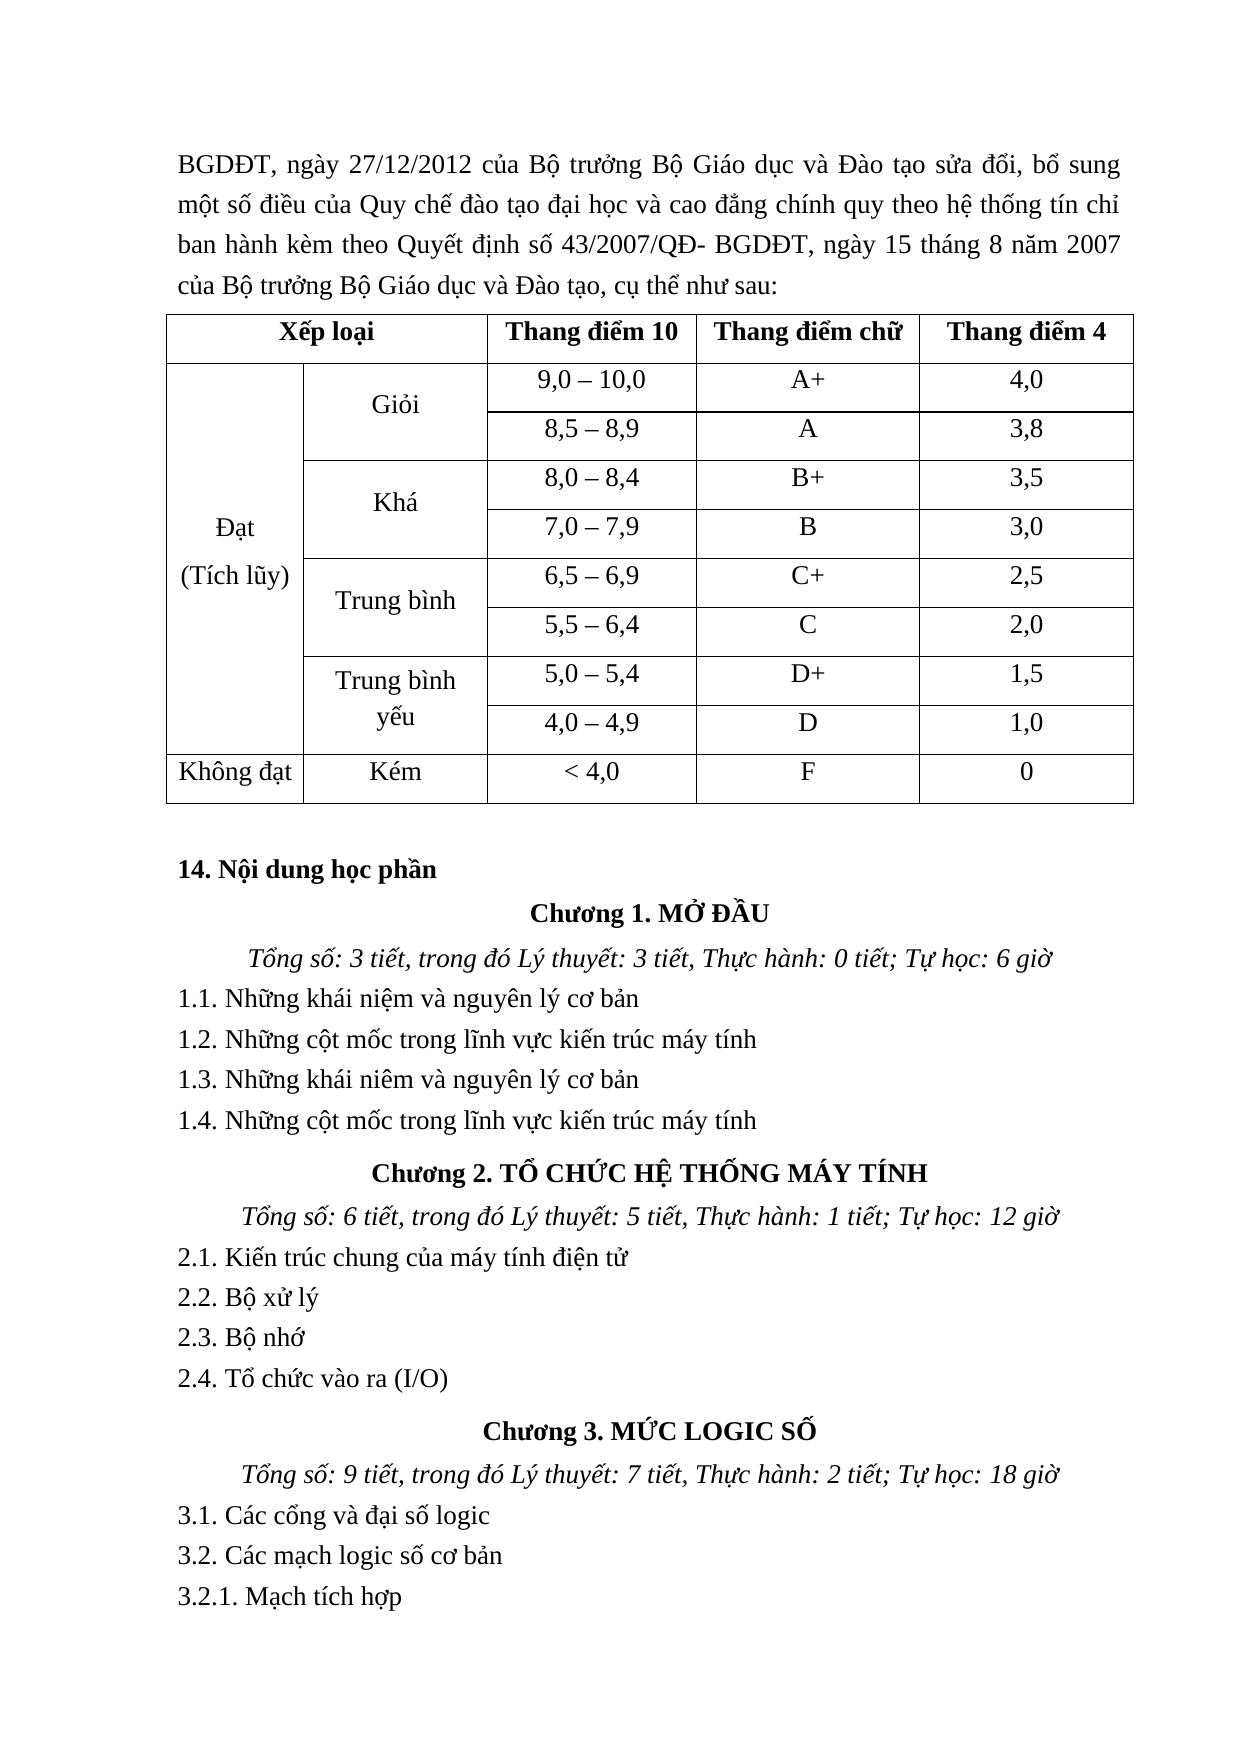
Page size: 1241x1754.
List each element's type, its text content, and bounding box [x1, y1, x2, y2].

text Tổng số: 6 tiết, trong đó Lý thuyết: 5 tiết, Thực hành: 1 tiết; Tự học: 12 giờ [177, 1200, 1122, 1231]
table_cell 1,5 [920, 657, 1133, 705]
table_cell D+ [697, 657, 919, 705]
table_cell Trung bình yếu [304, 657, 487, 754]
text 2.2. Bộ xử lý [177, 1281, 1122, 1312]
table_cell 4,0 – 4,9 [488, 706, 696, 754]
table_cell 8,0 – 8,4 [488, 461, 696, 509]
table_cell 1,0 [920, 706, 1133, 754]
text 2.3. Bộ nhớ [177, 1322, 1122, 1353]
table_cell F [697, 755, 919, 803]
text 1.1. Những khái niệm và nguyên lý cơ bản [177, 982, 1122, 1014]
table_cell C [697, 608, 919, 656]
table_cell D [697, 706, 919, 754]
list 14. Nội dung học phần [177, 853, 1122, 884]
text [177, 148, 1122, 300]
table_cell 0 [920, 755, 1133, 803]
table_cell 7,0 – 7,9 [488, 510, 696, 558]
text Chương 1. MỞ ĐẦU [177, 897, 1122, 929]
text Chương 2. TỔ CHỨC HỆ THỐNG MÁY TÍNH [177, 1157, 1122, 1188]
table_cell 6,5 – 6,9 [488, 559, 696, 607]
text 2.1. Kiến trúc chung của máy tính điện tử [177, 1241, 1122, 1272]
table_cell 5,5 – 6,4 [488, 608, 696, 656]
table_header Xếp loại [167, 315, 487, 362]
text 1.4. Những cột mốc trong lĩnh vực kiến trúc máy tính [177, 1104, 1122, 1135]
table_cell Kém [304, 755, 487, 803]
table_cell Giỏi [304, 364, 487, 460]
text 1.2. Những cột mốc trong lĩnh vực kiến trúc máy tính [177, 1023, 1122, 1054]
list 2.4. Tổ chức vào ra (I/O) [177, 1362, 1122, 1393]
table_header Thang điểm 4 [920, 315, 1133, 362]
table_cell 8,5 – 8,9 [488, 413, 696, 460]
text Tổng số: 3 tiết, trong đó Lý thuyết: 3 tiết, Thực hành: 0 tiết; Tự học: 6 giờ [177, 942, 1122, 973]
table_cell 2,5 [920, 559, 1133, 607]
table_cell B [697, 510, 919, 558]
table_cell 3,5 [920, 461, 1133, 509]
table_header Thang điểm chữ [697, 315, 919, 362]
table_cell 3,0 [920, 510, 1133, 558]
table_cell < 4,0 [488, 755, 696, 803]
text 1.3. Những khái niêm và nguyên lý cơ bản [177, 1063, 1122, 1094]
table_cell B+ [697, 461, 919, 509]
text Tổng số: 9 tiết, trong đó Lý thuyết: 7 tiết, Thực hành: 2 tiết; Tự học: 18 giờ [177, 1458, 1122, 1490]
table_cell 9,0 – 10,0 [488, 364, 696, 411]
table_cell Trung bình [304, 559, 487, 656]
table_cell C+ [697, 559, 919, 607]
text 3.2.1. Mạch tích hợp [177, 1580, 1122, 1611]
table_cell Khá [304, 461, 487, 558]
table_cell 4,0 [920, 364, 1133, 411]
table_cell Đạt (Tích lũy) [167, 364, 303, 754]
text Chương 3. MỨC LOGIC SỐ [177, 1415, 1122, 1446]
table_cell 2,0 [920, 608, 1133, 656]
table_cell Không đạt [167, 755, 303, 803]
text 3.1. Các cổng và đại số logic [177, 1499, 1122, 1530]
table_cell A [697, 413, 919, 460]
table_cell 3,8 [920, 413, 1133, 460]
table_header Thang điểm 10 [488, 315, 696, 362]
table_cell A+ [697, 364, 919, 411]
table_cell 5,0 – 5,4 [488, 657, 696, 705]
text 3.2. Các mạch logic số cơ bản [177, 1539, 1122, 1571]
